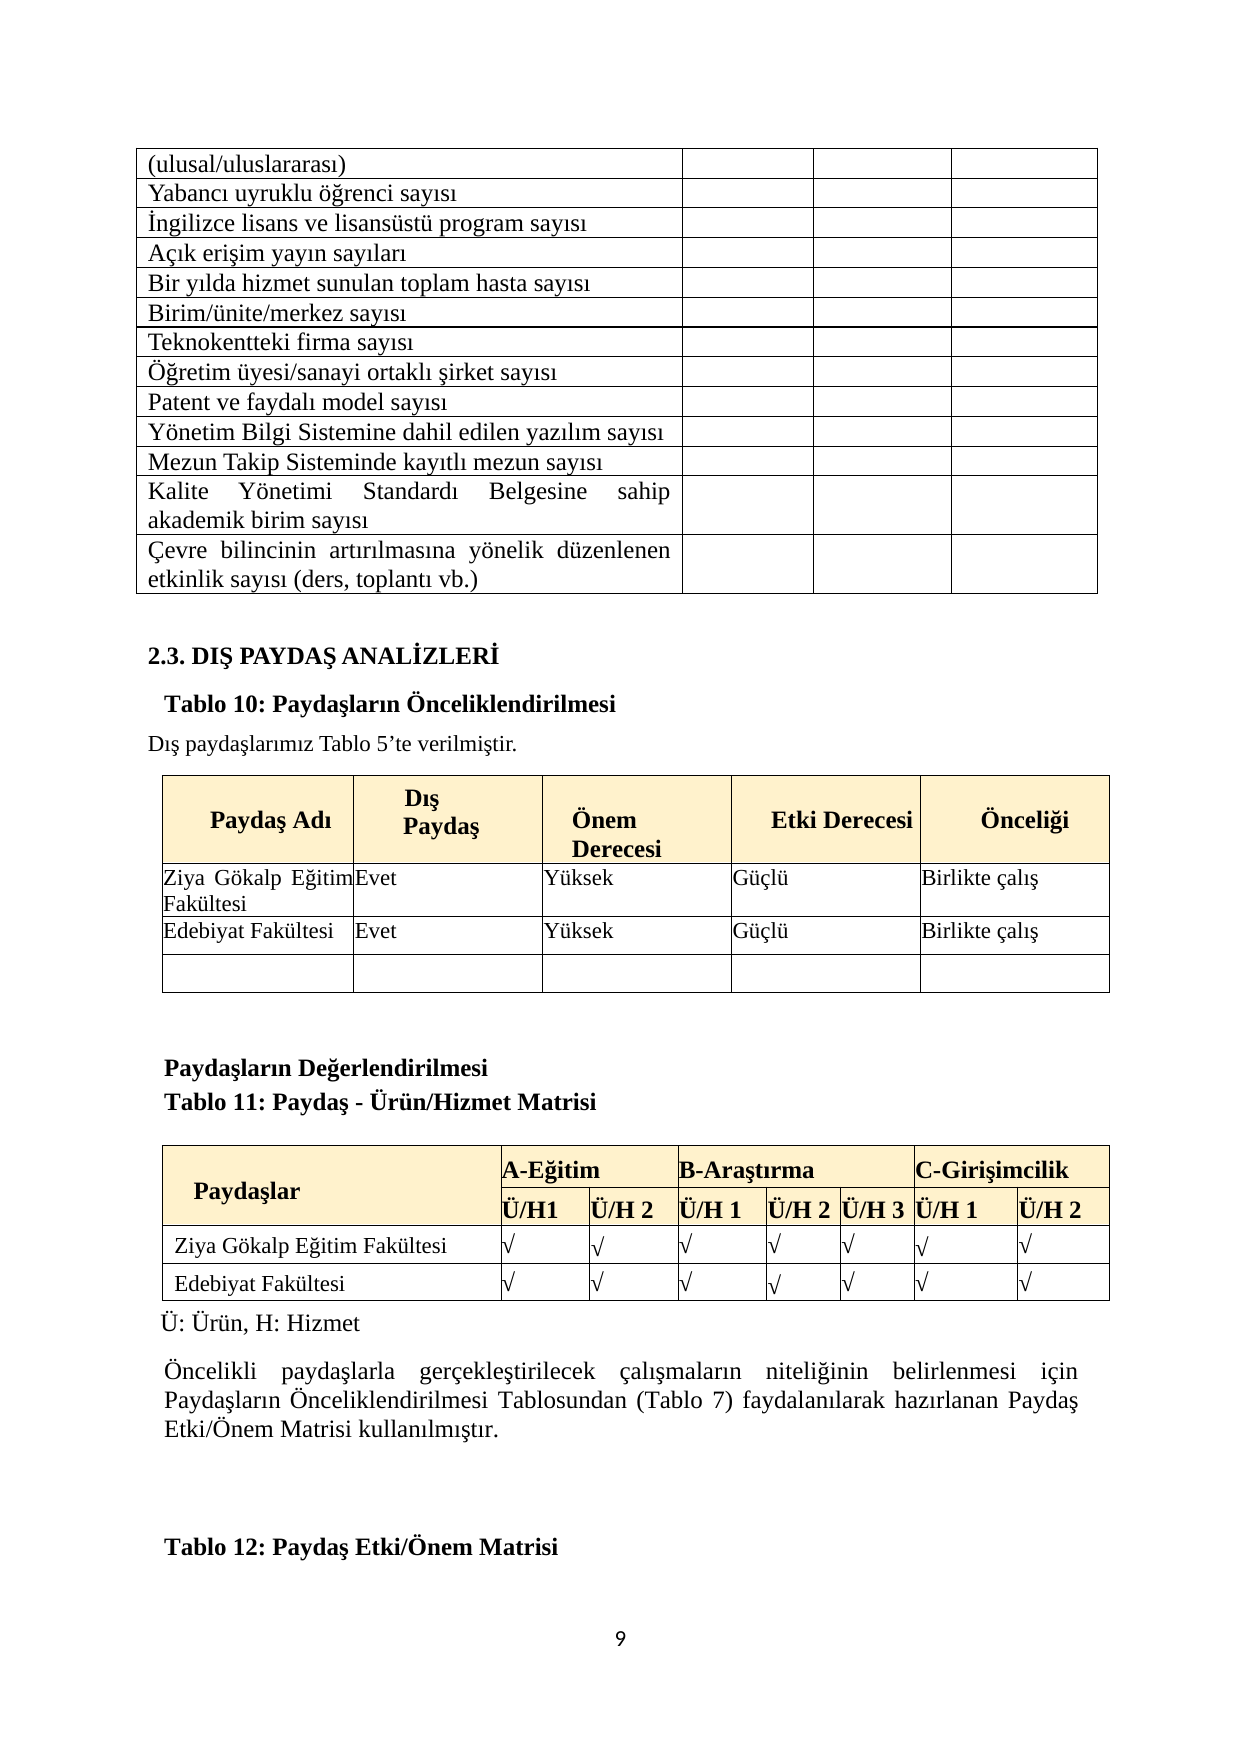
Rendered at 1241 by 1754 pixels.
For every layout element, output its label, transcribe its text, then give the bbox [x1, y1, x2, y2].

table_cell [683, 476, 813, 534]
table_header Etki Derecesi [732, 776, 920, 862]
table_cell [952, 208, 1097, 237]
table_cell Evet [354, 864, 542, 916]
table_cell √ [767, 1264, 840, 1300]
table_cell [732, 955, 920, 992]
table_cell [683, 535, 813, 592]
table_cell [921, 955, 1109, 992]
table_cell [683, 417, 813, 446]
table_cell Patent ve faydalı model sayısı [137, 387, 682, 416]
table_cell [814, 149, 951, 177]
table_cell Yabancı uyruklu öğrenci sayısı [137, 179, 682, 207]
table_cell √ [679, 1264, 766, 1300]
table_cell [952, 238, 1097, 267]
table_cell Güçlü [732, 917, 920, 954]
table_cell Açık erişim yayın sayıları [137, 238, 682, 267]
table_cell [952, 535, 1097, 592]
table_cell [814, 417, 951, 446]
subtitle Tablo 11: Paydaş - Ürün/Hizmet Matrisi [164, 1087, 1093, 1116]
table_cell [814, 328, 951, 356]
table_cell Birim/ünite/merkez sayısı [137, 298, 682, 326]
table_cell [952, 268, 1097, 297]
table_cell Evet [354, 917, 542, 954]
table_cell Ü/H 2 [767, 1188, 840, 1224]
table_cell [683, 357, 813, 386]
table_header A-Eğitim [502, 1146, 678, 1187]
table_cell [814, 298, 951, 326]
table_cell Ü/H 3 [841, 1188, 914, 1224]
table_cell [814, 447, 951, 475]
text Öncelikli paydaşlarla gerçekleştirilecek çalışmaların niteliğinin belirlenmesi için Paydaşların Önceliklendirilmesi Tablosundan (Tablo 7) faydalanılarak hazırlanan Paydaş Etki/Önem Matrisi kullanılmıştır. [164, 1356, 1079, 1442]
table_cell [814, 476, 951, 534]
table_cell Birlikte çalış [921, 917, 1109, 954]
table_cell Edebiyat Fakültesi [163, 917, 353, 954]
text Ü: Ürün, H: Hizmet [148, 1308, 1093, 1337]
table_cell Ü/H 2 [1018, 1188, 1109, 1224]
table_cell Ziya Gökalp Eğitim Fakültesi [163, 864, 353, 916]
table_cell [952, 417, 1097, 446]
table_cell [814, 179, 951, 207]
table_cell [814, 387, 951, 416]
table_cell [952, 328, 1097, 356]
table_cell [683, 298, 813, 326]
table_cell [814, 268, 951, 297]
subtitle Tablo 10: Paydaşların Önceliklendirilmesi [164, 689, 1093, 718]
subtitle Paydaşların Değerlendirilmesi [164, 1053, 1093, 1081]
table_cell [137, 149, 682, 177]
table_cell [354, 955, 542, 992]
table_cell √ [679, 1226, 766, 1262]
table_cell İngilizce lisans ve lisansüstü program sayısı [137, 208, 682, 237]
table_cell [683, 328, 813, 356]
table_cell Kalite Yönetimi Standardı Belgesine sahip akademik birim sayısı [137, 476, 682, 534]
table_cell Yüksek [543, 864, 731, 916]
table_cell Öğretim üyesi/sanayi ortaklı şirket sayısı [137, 357, 682, 386]
table_cell Çevre bilincinin artırılmasına yönelik düzenlenen etkinlik sayısı (ders, toplantı vb.) [137, 535, 682, 592]
table_header B-Araştırma [679, 1146, 914, 1187]
table_cell [683, 268, 813, 297]
table_cell √ [767, 1226, 840, 1262]
table_cell [543, 955, 731, 992]
table_cell Mezun Takip Sisteminde kayıtlı mezun sayısı [137, 447, 682, 475]
table_cell [952, 149, 1097, 177]
table_cell Teknokentteki firma sayısı [137, 328, 682, 356]
table_cell [683, 238, 813, 267]
text Dış paydaşlarımız Tablo 5’te verilmiştir. [148, 730, 1093, 756]
table_cell Güçlü [732, 864, 920, 916]
table_cell √ [590, 1226, 678, 1262]
table_cell [683, 149, 813, 177]
table_cell [683, 447, 813, 475]
table_cell [683, 179, 813, 207]
table_cell √ [1018, 1264, 1109, 1300]
table_cell Ü/H 1 [679, 1188, 766, 1224]
table_cell √ [1018, 1226, 1109, 1262]
table_cell Ü/H 1 [915, 1188, 1017, 1224]
table_header Önceliği [921, 776, 1109, 862]
subtitle Tablo 12: Paydaş Etki/Önem Matrisi [164, 1532, 1093, 1560]
table_cell Edebiyat Fakültesi [163, 1264, 501, 1300]
table_cell √ [502, 1226, 589, 1262]
table_cell Ü/H1 [502, 1188, 589, 1224]
table_cell [814, 357, 951, 386]
table_cell Birlikte çalış [921, 864, 1109, 916]
table_header Önem Derecesi [543, 776, 731, 862]
table_cell Ziya Gökalp Eğitim Fakültesi [163, 1226, 501, 1262]
table_cell √ [915, 1264, 1017, 1300]
table_header C-Girişimcilik [915, 1146, 1109, 1187]
table_cell [952, 447, 1097, 475]
table_cell [814, 535, 951, 592]
table_cell [814, 208, 951, 237]
table_cell √ [915, 1226, 1017, 1262]
table_cell Yönetim Bilgi Sistemine dahil edilen yazılım sayısı [137, 417, 682, 446]
table_cell √ [841, 1226, 914, 1262]
text 2.3. DIŞ PAYDAŞ ANALİZLERİ [148, 641, 1093, 670]
table_cell [952, 387, 1097, 416]
table_cell Yüksek [543, 917, 731, 954]
table_cell [163, 955, 353, 992]
table_header Paydaş Adı [163, 776, 353, 862]
table_cell [952, 298, 1097, 326]
table_cell [814, 238, 951, 267]
table_cell [683, 387, 813, 416]
table_header Dış Paydaş [354, 776, 542, 862]
table_header Paydaşlar [163, 1146, 501, 1224]
table_cell √ [841, 1264, 914, 1300]
table_cell Bir yılda hizmet sunulan toplam hasta sayısı [137, 268, 682, 297]
table_cell [952, 179, 1097, 207]
table_cell √ [590, 1264, 678, 1300]
table_cell √ [502, 1264, 589, 1300]
table_cell [952, 476, 1097, 534]
table_cell [952, 357, 1097, 386]
table_cell [683, 208, 813, 237]
table_cell Ü/H 2 [590, 1188, 678, 1224]
